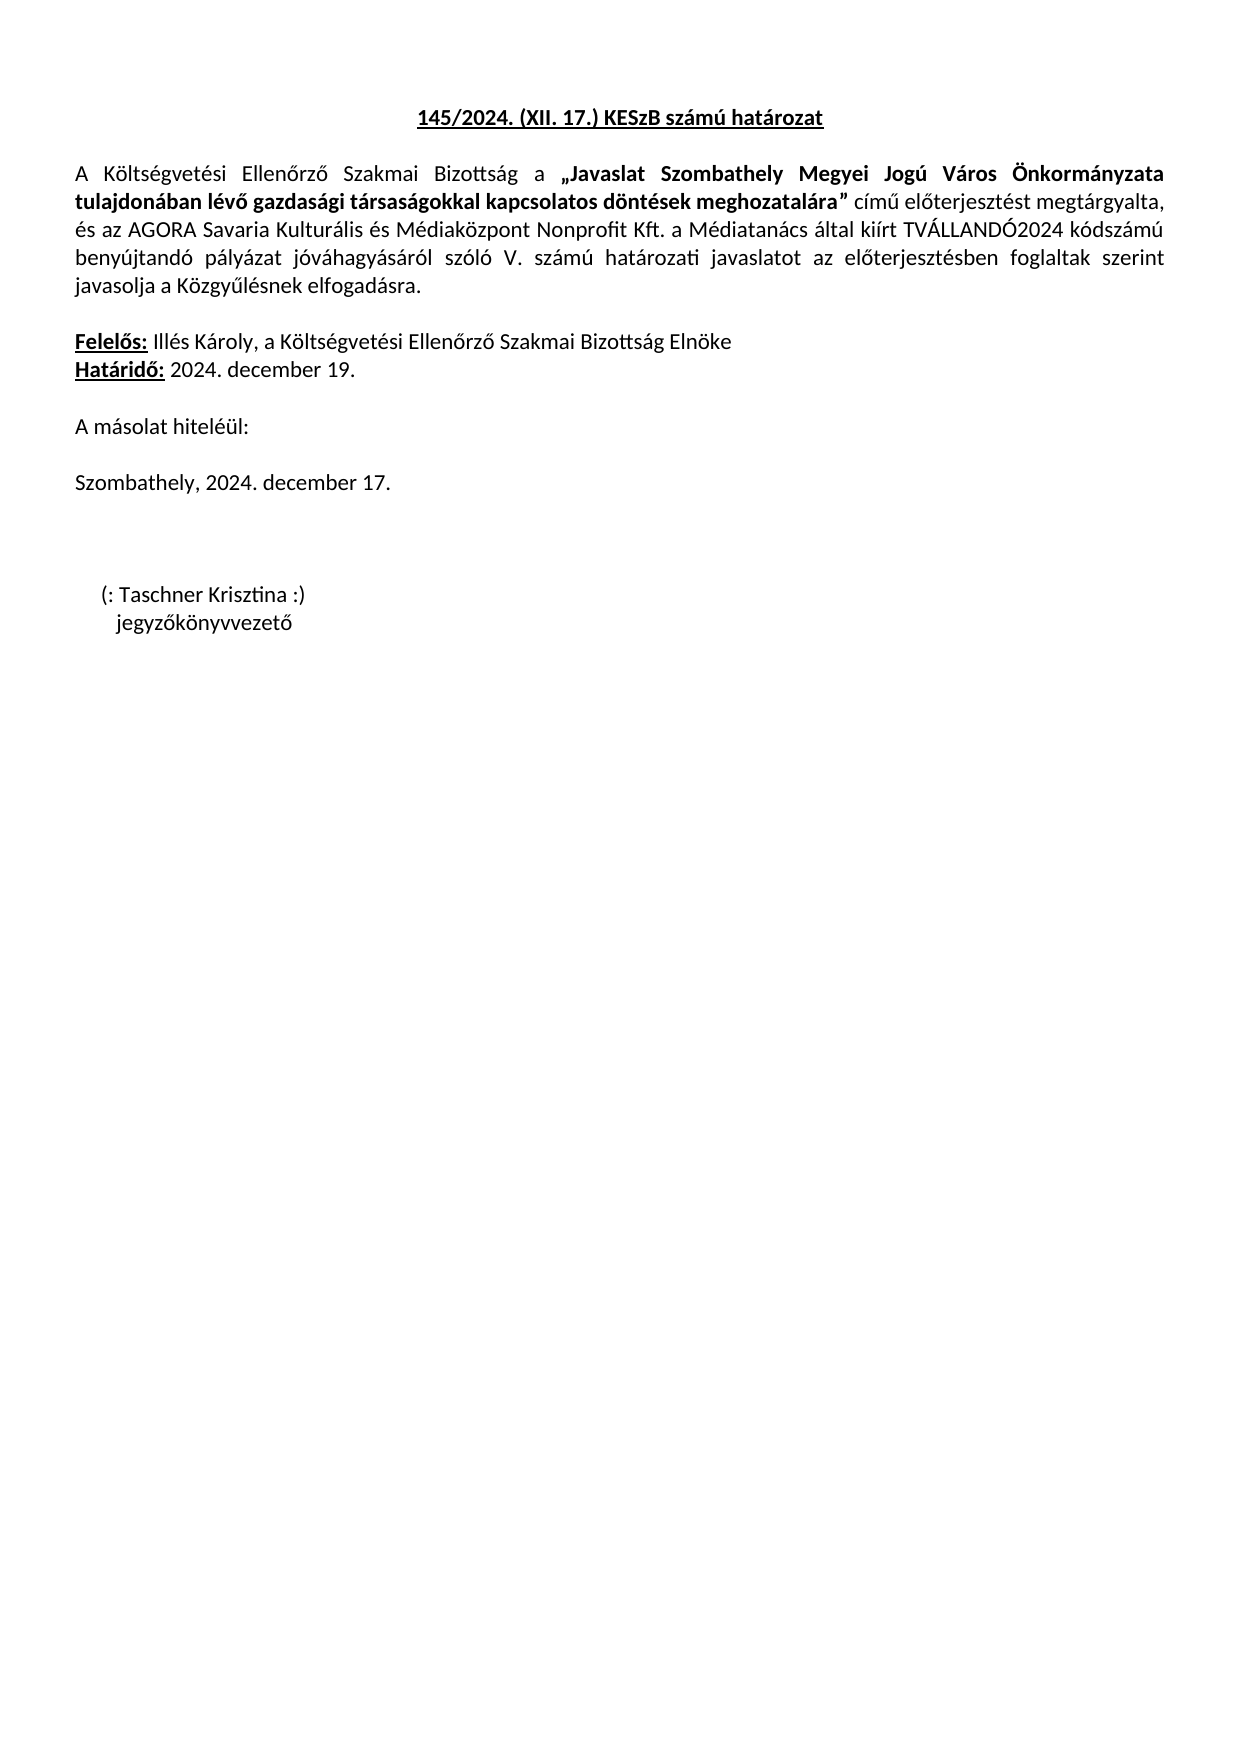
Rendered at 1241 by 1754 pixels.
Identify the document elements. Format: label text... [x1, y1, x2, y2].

text 145/2024. (XII. 17.) KESzB számú határozat [75, 103, 1165, 131]
text Szombathely, 2024. december 17. [75, 468, 1165, 496]
text A Költségvetési Ellenőrző Szakmai Bizottság a „Javaslat Szombathely Megyei Jogú Város Önkormányzata tulajdonában lévő gazdasági társaságokkal kapcsolatos döntések meghozatalára” című előterjesztést megtárgyalta, és az AGORA Savaria Kulturális és Médiaközpont Nonprofit Kft. a Médiatanács által kiírt TVÁLLANDÓ2024 kódszámú benyújtandó pályázat jóváhagyásáról szóló V. számú határozati javaslatot az előterjesztésben foglaltak szerint javasolja a Közgyűlésnek elfogadásra. [75, 159, 1165, 299]
text jegyzőkönyvvezető [75, 608, 1165, 636]
text (: Taschner Krisztina :) [75, 580, 1165, 608]
text Felelős: Illés Károly, a Költségvetési Ellenőrző Szakmai Bizottság Elnöke [75, 327, 1165, 355]
text A másolat hiteléül: [75, 412, 1165, 440]
text Határidő: 2024. december 19. [75, 355, 1165, 383]
